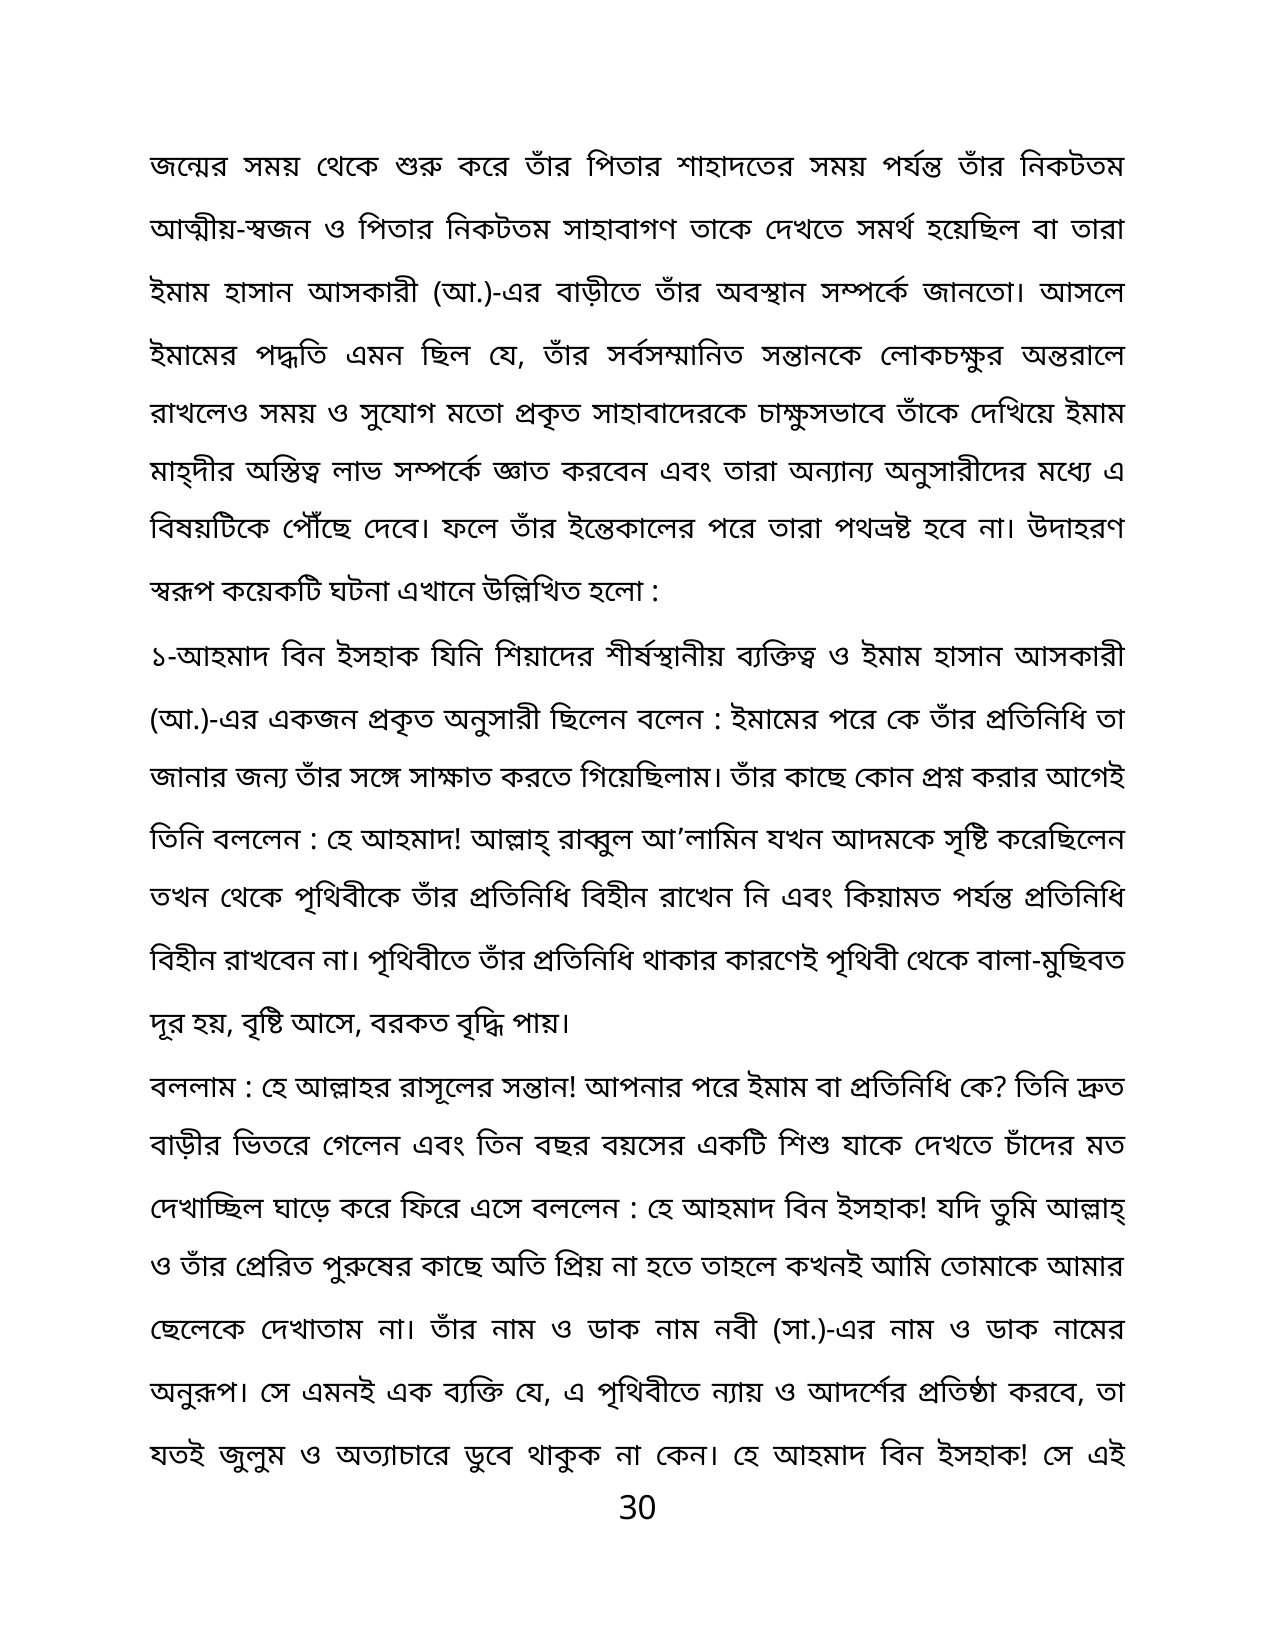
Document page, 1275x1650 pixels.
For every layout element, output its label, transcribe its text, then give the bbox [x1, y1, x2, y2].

text জন্মের সময় থেকে শুরু করে তাঁর পিতার শাহাদতের সময় পর্যন্ত তাঁর নিকটতম আত্মীয়-স্বজন ও পিতার নিকটতম সাহাবাগণ তাকে দেখতে সমর্থ হয়েছিল বা তারা ইমাম হাসান আসকারী (আ.)-এর বাড়ীতে তাঁর অবস্থান সম্পর্কে জানতো। আসলে ইমামের পদ্ধতি এমন ছিল যে, তাঁর সর্বসম্মানিত সন্তানকে লোকচক্ষুর অন্তরালে রাখলেও সময় ও সুযোগ মতো প্রকৃত সাহাবাদেরকে চাক্ষুসভাবে তাঁকে দেখিয়ে ইমাম মাহ্দীর অস্তিত্ব লাভ সম্পর্কে জ্ঞাত করবেন এবং তারা অন্যান্য অনুসারীদের মধ্যে এ বিষয়টিকে পৌঁছে দেবে। ফলে তাঁর ইন্তেকালের পরে তারা পথভ্রষ্ট হবে না। উদাহরণ স্বরূপ কয়েকটি ঘটনা এখানে উল্লিখিত হলো : [150, 150, 1125, 614]
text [150, 1067, 1125, 1477]
text ১-আহমাদ বিন ইসহাক যিনি শিয়াদের শীর্ষস্থানীয় ব্যক্তিত্ব ও ইমাম হাসান আসকারী (আ.)-এর একজন প্রকৃত অনুসারী ছিলেন বলেন : ইমামের পরে কে তাঁর প্রতিনিধি তা জানার জন্য তাঁর সঙ্গে সাক্ষাত করতে গিয়েছিলাম। তাঁর কাছে কোন প্রশ্ন করার আগেই তিনি বললেন : হে আহমাদ! আল্লাহ্ রাব্বুল আ’লামিন যখন আদমকে সৃষ্টি করেছিলেন তখন থেকে পৃথিবীকে তাঁর প্রতিনিধি বিহীন রাখেন নি এবং কিয়ামত পর্যন্ত প্রতিনিধি বিহীন রাখবেন না। পৃথিবীতে তাঁর প্রতিনিধি থাকার কারণেই পৃথিবী থেকে বালা-মুছিবত দূর হয়, বৃষ্টি আসে, বরকত বৃদ্ধি পায়। [150, 635, 1125, 1045]
